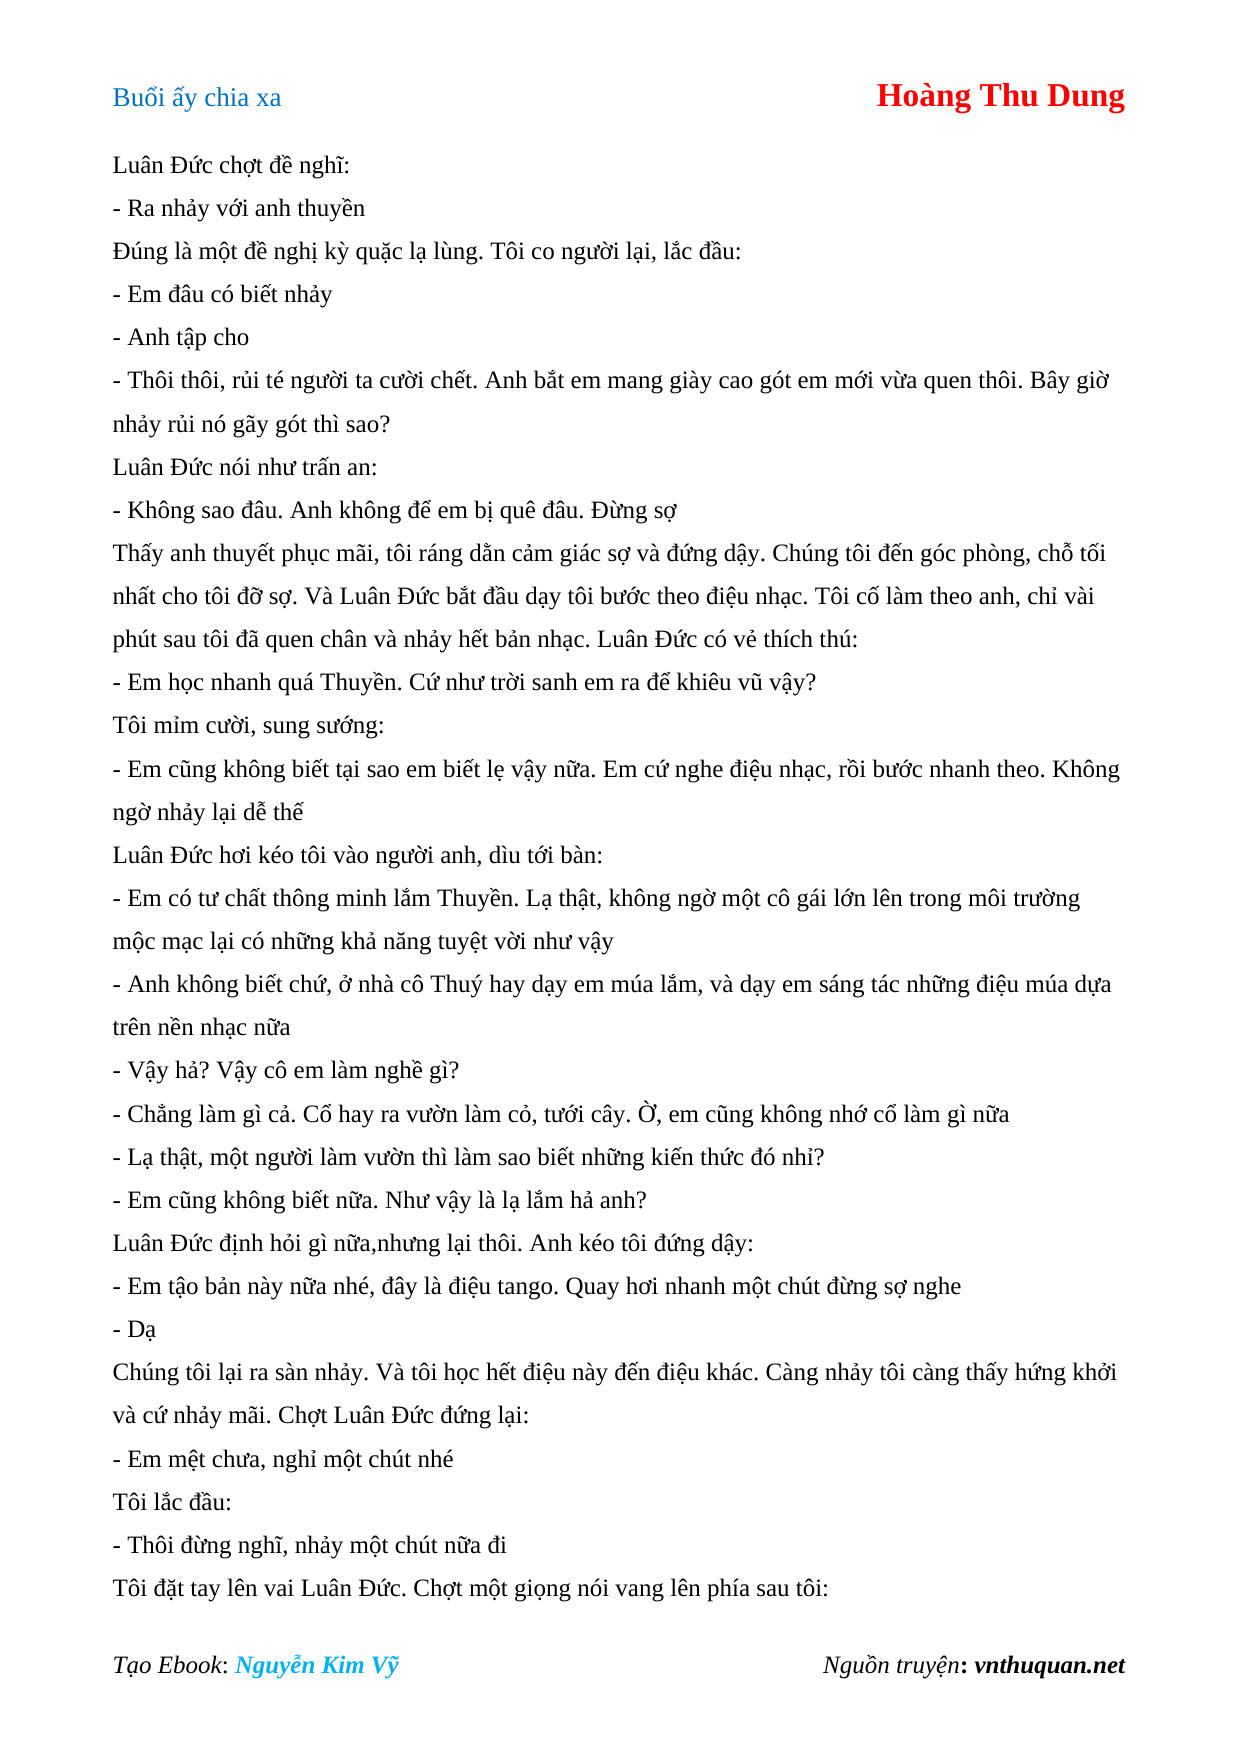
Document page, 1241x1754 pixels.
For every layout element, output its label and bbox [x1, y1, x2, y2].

text [112, 150, 1128, 1602]
